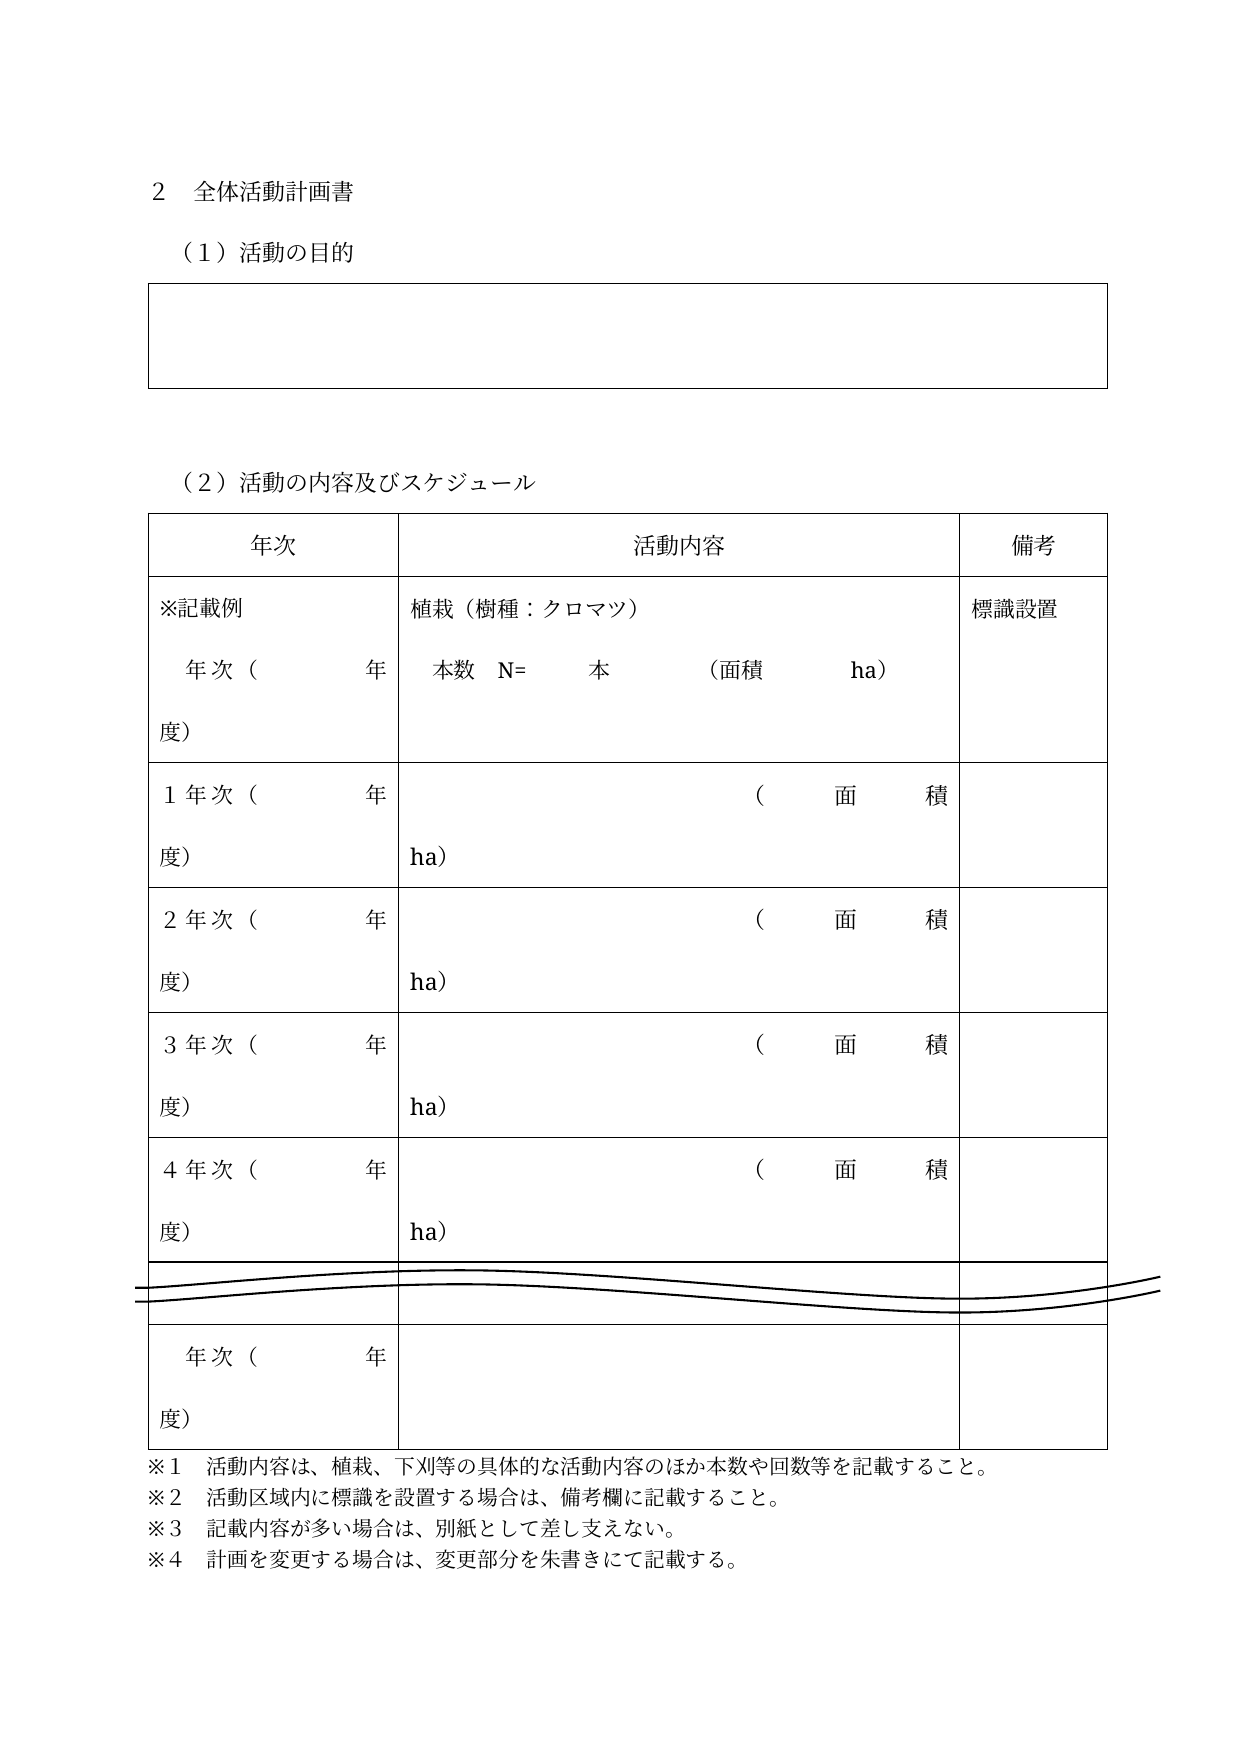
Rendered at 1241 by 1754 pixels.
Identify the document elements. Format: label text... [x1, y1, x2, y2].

table_cell （面積 ha） [399, 763, 959, 887]
text ※２ 活動区域内に標識を設置する場合は、備考欄に記載すること。 [148, 1481, 1092, 1512]
table_cell ２年次（ 年度） [149, 888, 398, 1012]
table_cell 植栽（樹種：クロマツ） 本数 N= 本 （面積 ha） [399, 577, 959, 762]
table_header 備考 [960, 514, 1107, 576]
text （２）活動の内容及びスケジュール [148, 451, 1092, 513]
table_header 年次 [149, 514, 398, 576]
text （１）活動の目的 [148, 221, 1092, 283]
table_cell ※記載例 年次（ 年度） [149, 577, 398, 762]
table_cell [960, 1289, 1107, 1311]
table_cell （面積 ha） [399, 1138, 959, 1261]
text ※４ 計画を変更する場合は、変更部分を朱書きにて記載する。 [148, 1543, 1092, 1574]
table_cell １年次（ 年度） [149, 763, 398, 887]
table_cell [149, 1287, 398, 1324]
table_cell [960, 1325, 1107, 1449]
table_cell ３年次（ 年度） [149, 1013, 398, 1137]
table_cell （面積 ha） [399, 888, 959, 1012]
table_cell [399, 1263, 959, 1297]
table_header 活動内容 [399, 514, 959, 576]
table_cell 年次（ 年度） [149, 1325, 398, 1449]
table_cell （面積 ha） [399, 1013, 959, 1137]
text ※１ 活動内容は、植栽、下刈等の具体的な活動内容のほか本数や回数等を記載すること。 [148, 1450, 1092, 1481]
table_cell 標識設置 [960, 577, 1107, 762]
table_cell [149, 1273, 398, 1300]
table_cell [960, 1302, 1107, 1324]
table_cell [960, 1138, 1107, 1261]
table_header [149, 284, 1107, 388]
text ※３ 記載内容が多い場合は、別紙として差し支えない。 [148, 1512, 1092, 1543]
table_cell [399, 1325, 959, 1449]
table_cell [960, 1263, 1107, 1297]
table_cell [399, 1272, 959, 1311]
text ２ 全体活動計画書 [148, 159, 1092, 221]
table_cell [960, 763, 1107, 887]
table_cell [960, 1013, 1107, 1137]
table_cell [399, 1286, 959, 1324]
table_cell ４年次（ 年度） [149, 1138, 398, 1261]
table_cell [149, 1263, 398, 1286]
table_cell [960, 888, 1107, 1012]
